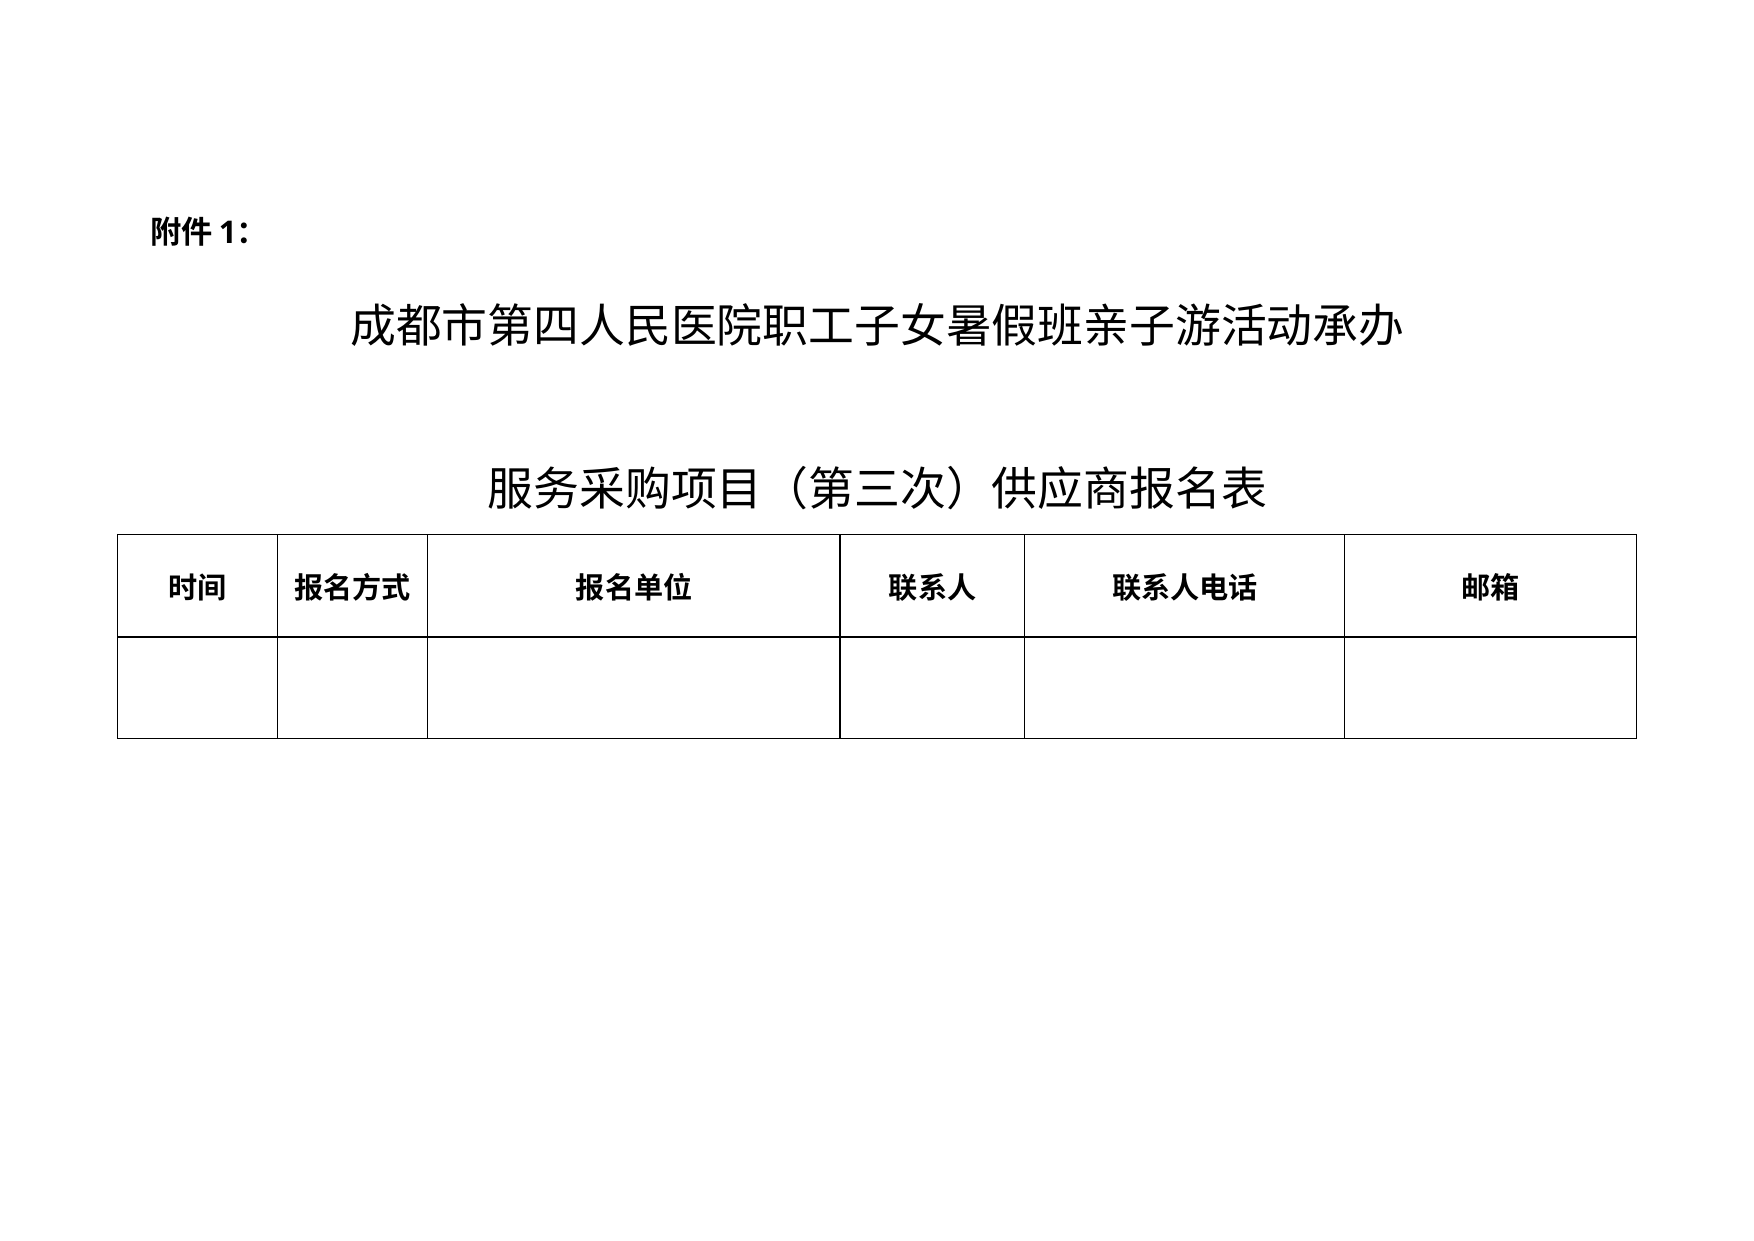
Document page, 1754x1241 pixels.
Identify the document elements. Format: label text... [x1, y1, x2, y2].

table_header 邮箱 [1345, 535, 1636, 636]
text 服务采购项目（第三次）供应商报名表 [150, 436, 1604, 534]
table_cell [278, 638, 427, 738]
table_header 联系人电话 [1025, 535, 1344, 636]
table_cell [118, 638, 277, 738]
table_cell [428, 638, 839, 738]
table_header 联系人 [841, 535, 1024, 636]
table_cell [841, 638, 1024, 738]
table_header 报名单位 [428, 535, 839, 636]
table_header 报名方式 [278, 535, 427, 636]
table_cell [1025, 638, 1344, 738]
table_cell [1345, 638, 1636, 738]
text 成都市第四人民医院职工子女暑假班亲子游活动承办 [150, 274, 1604, 371]
table_header 时间 [118, 535, 277, 636]
text 附件1： [150, 198, 1604, 263]
